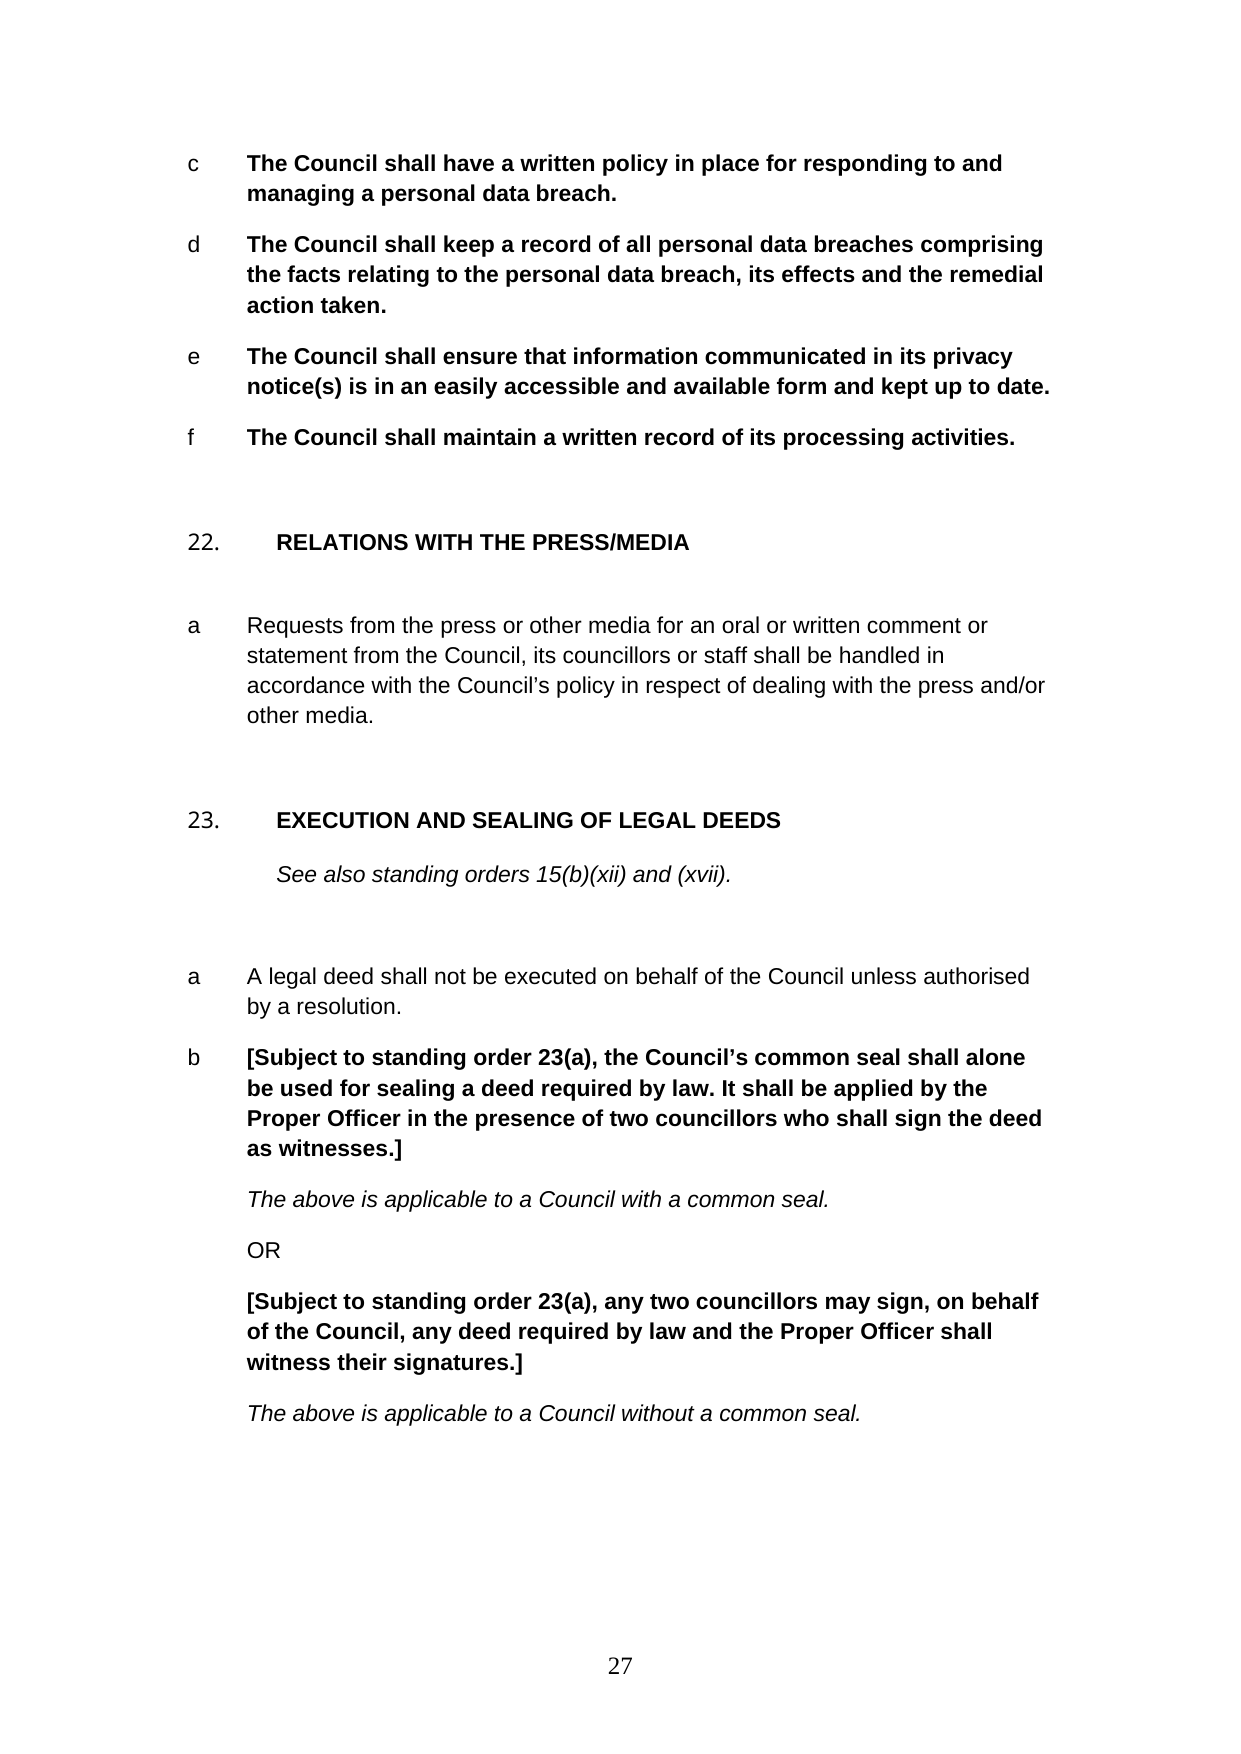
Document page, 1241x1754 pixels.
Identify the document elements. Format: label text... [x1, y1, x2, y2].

list A legal deed shall not be executed on behalf of the Council unless authorised by a resolution. [187, 963, 1053, 1020]
subtitle EXECUTION AND SEALING OF LEGAL DEEDS [187, 804, 1053, 836]
list The Council shall have a written policy in place for responding to and managing a personal data breach. [187, 150, 1053, 207]
text [Subject to standing order 23(a), any two councillors may sign, on behalf of the Council, any deed required by law and the Proper Officer shall witness their signatures.] [247, 1288, 1053, 1375]
subtitle RELATIONS WITH THE PRESS/MEDIA [187, 526, 1053, 557]
list The Council shall maintain a written record of its processing activities. [187, 424, 1053, 450]
text OR [247, 1237, 1053, 1263]
list The Council shall keep a record of all personal data breaches comprising the facts relating to the personal data breach, its effects and the remedial action taken. [187, 231, 1053, 318]
text The above is applicable to a Council with a common seal. [247, 1186, 1053, 1212]
list The Council shall ensure that information communicated in its privacy notice(s) is in an easily accessible and available form and kept up to date. [187, 343, 1053, 399]
list Requests from the press or other media for an oral or written comment or statement from the Council, its councillors or staff shall be handled in accordance with the Council’s policy in respect of dealing with the press and/or other media. [187, 612, 1053, 728]
text The above is applicable to a Council without a common seal. [247, 1399, 1053, 1426]
text See also standing orders 15(b)(xii) and (xvii). [201, 861, 1053, 887]
list [Subject to standing order 23(a), the Council’s common seal shall alone be used for sealing a deed required by law. It shall be applied by the Proper Officer in the presence of two councillors who shall sign the deed as witnesses.] [187, 1044, 1053, 1161]
